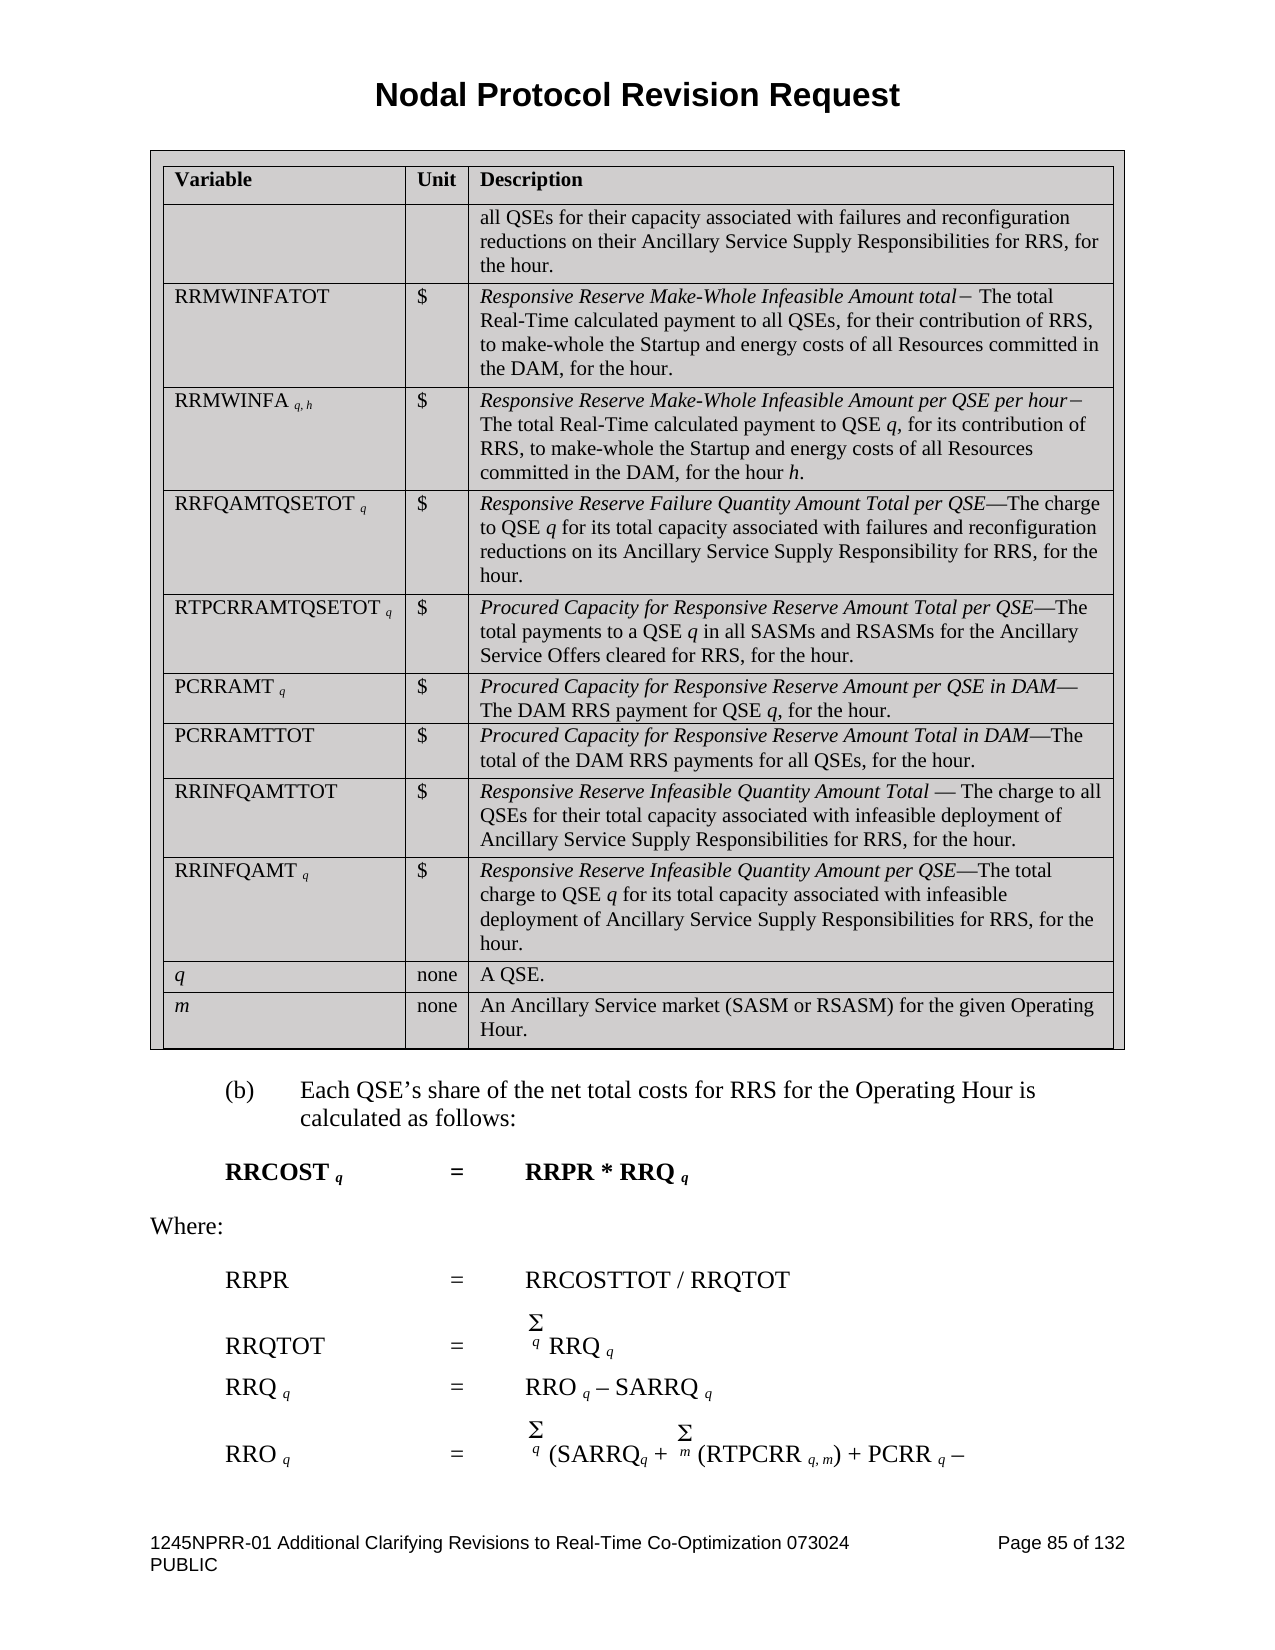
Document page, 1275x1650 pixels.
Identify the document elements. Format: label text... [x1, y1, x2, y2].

text RRQTOT = RRQ q [225, 1306, 1125, 1360]
text RRQ q = RRO q – SARRQ q [225, 1372, 1125, 1401]
text Where: [150, 1211, 1125, 1240]
text RRO q = (SARRQq + (RTPCRR q, m) + PCRR q – [225, 1414, 1125, 1467]
text RRCOST q = RRPR * RRQ q [225, 1157, 1125, 1186]
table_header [151, 151, 1124, 1049]
text (b) Each QSE’s share of the net total costs for RRS for the Operating Hour is calculated as follows: [225, 1075, 1125, 1132]
text RRPR = RRCOSTTOT / RRQTOT [225, 1265, 1125, 1293]
